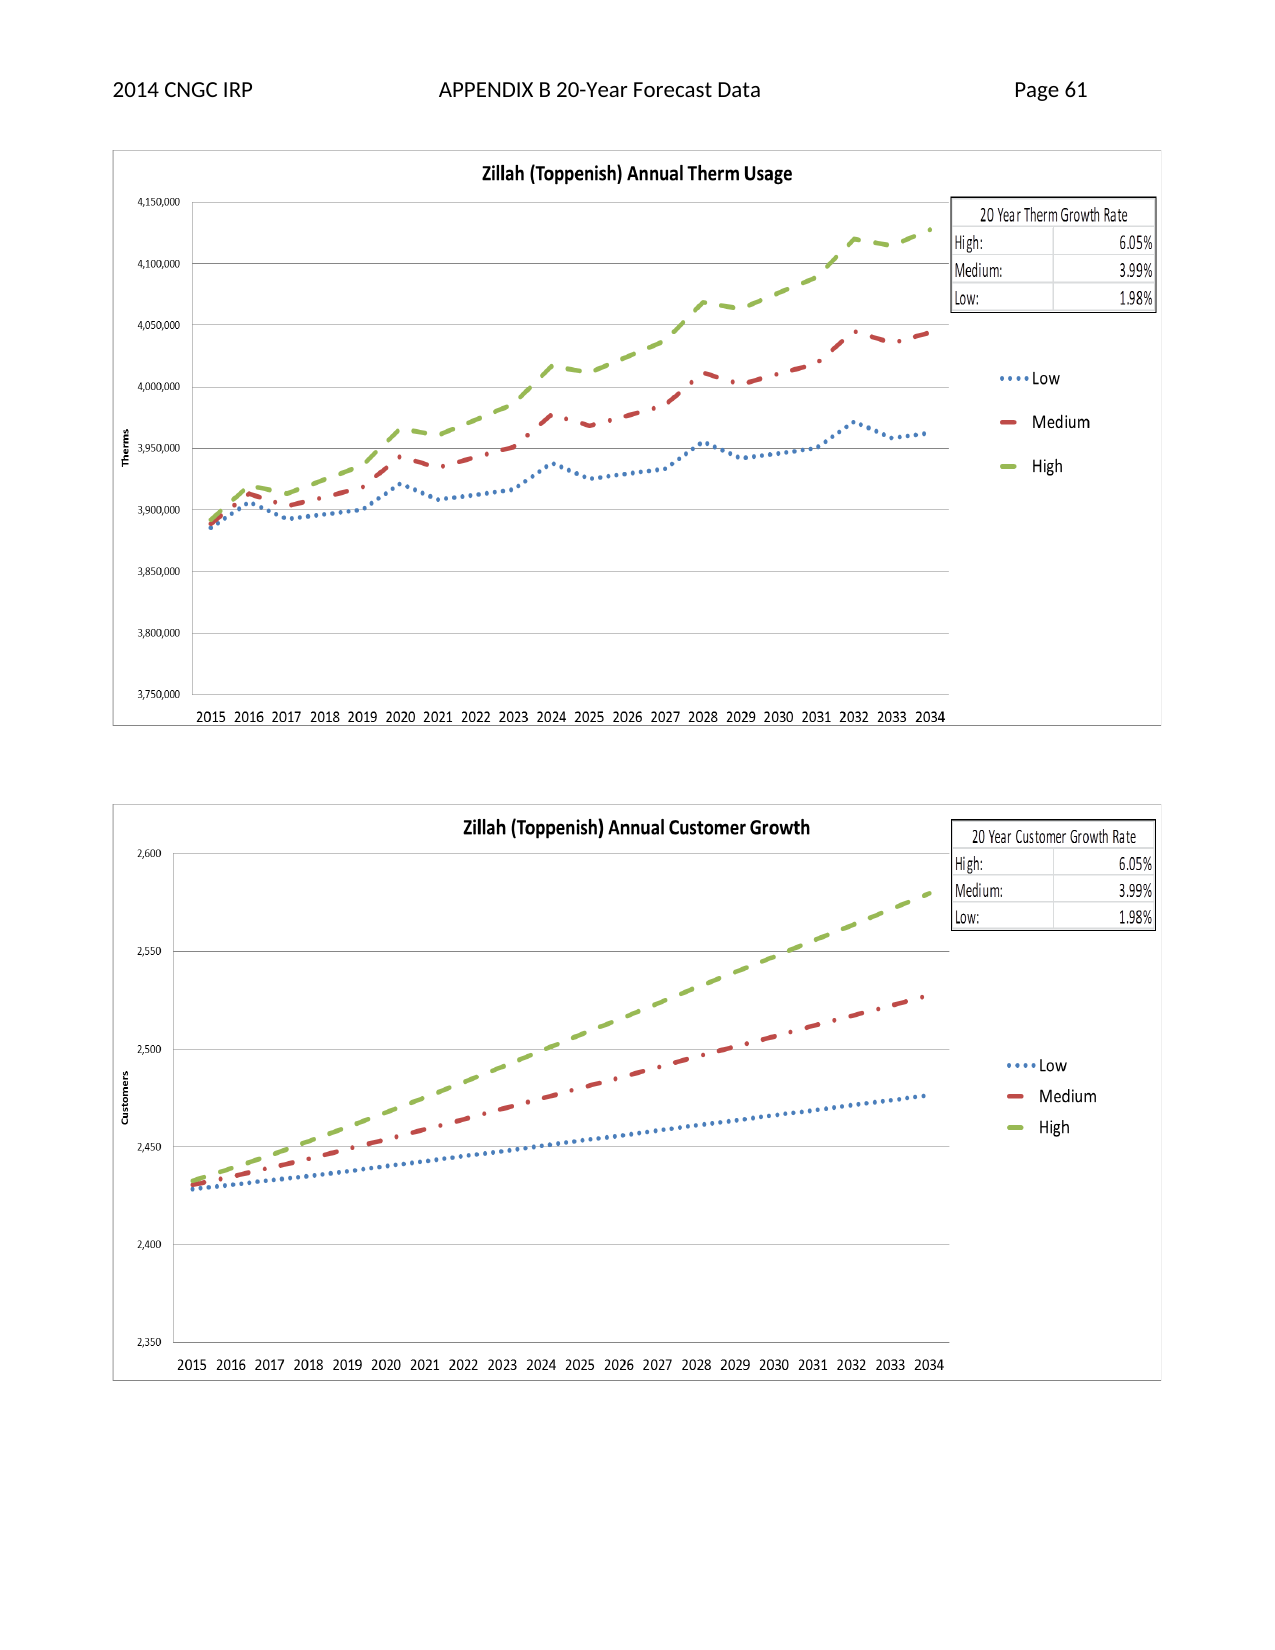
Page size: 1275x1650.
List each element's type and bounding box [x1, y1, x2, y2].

picture [112, 150, 1162, 726]
picture [112, 804, 1162, 1381]
